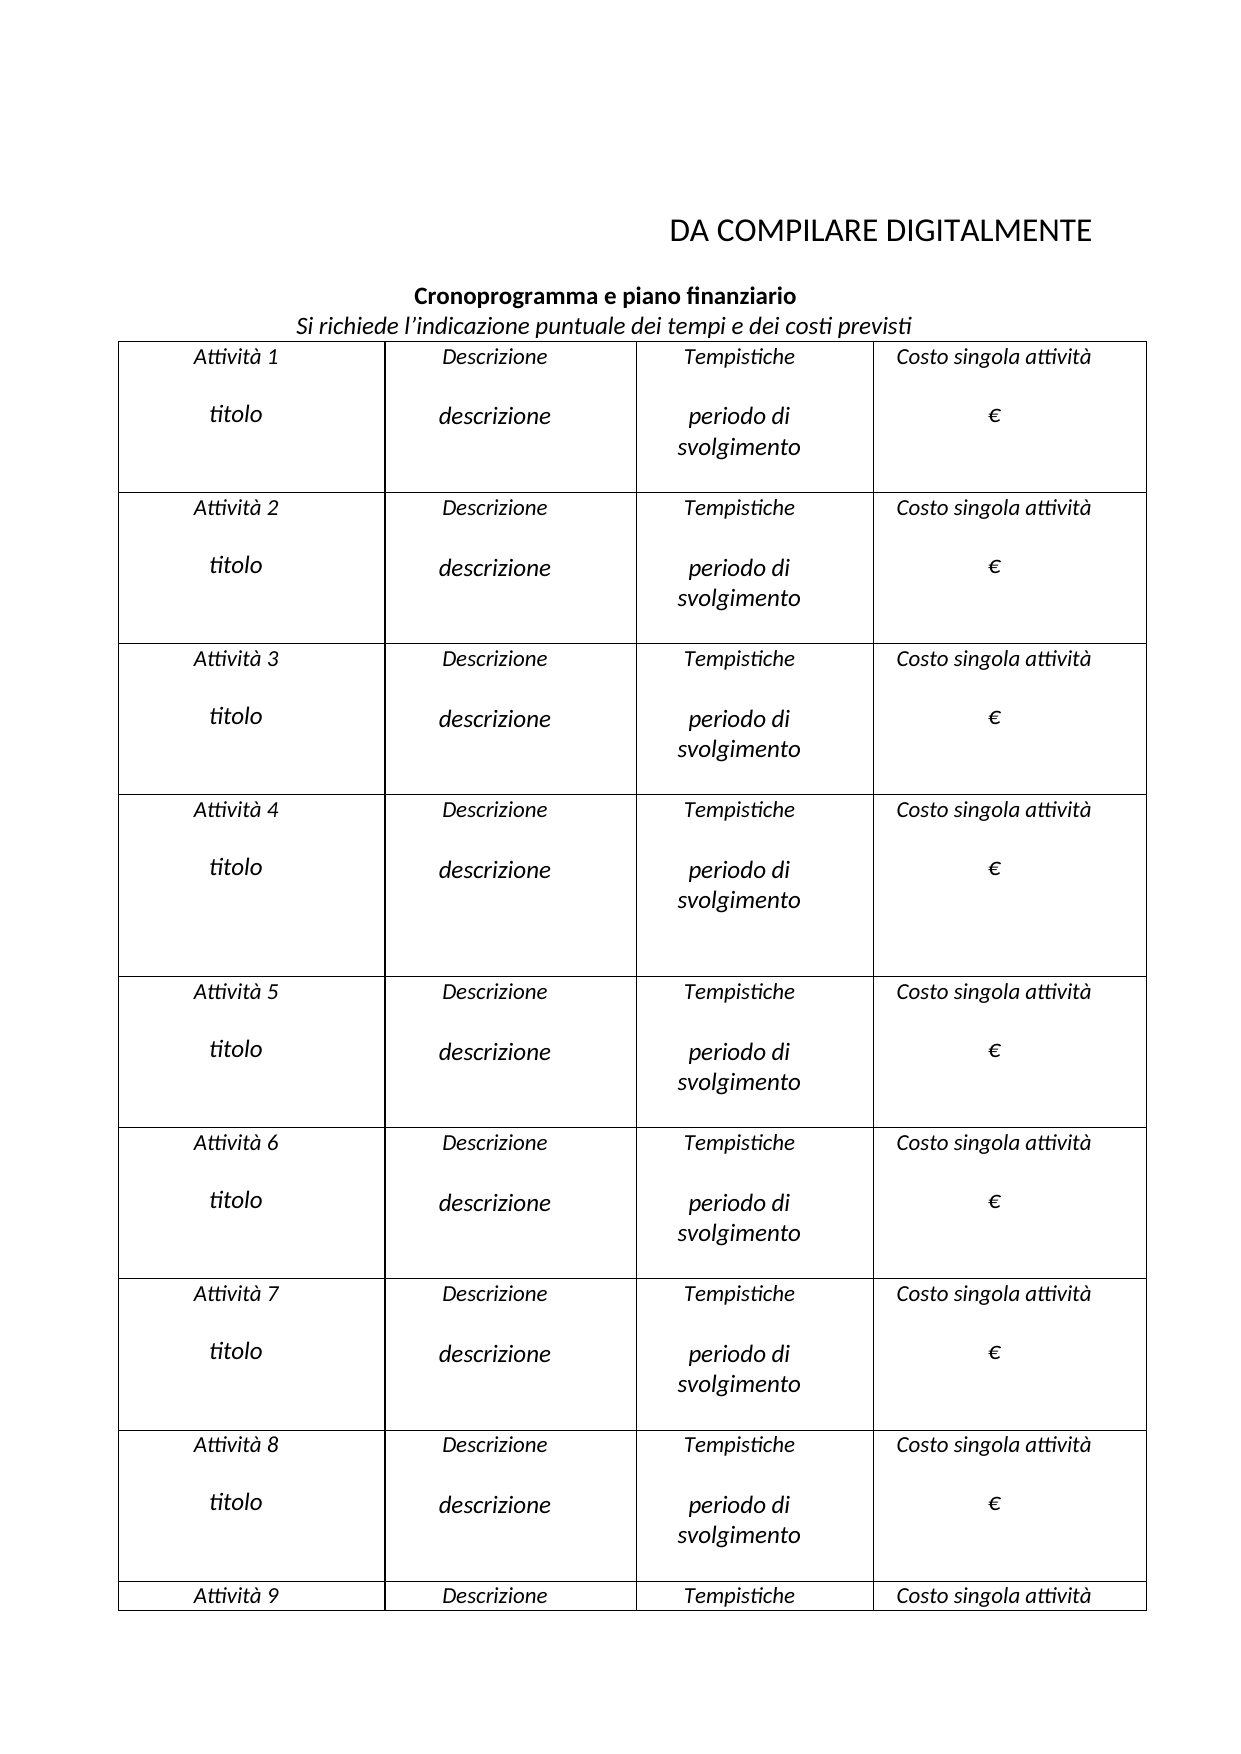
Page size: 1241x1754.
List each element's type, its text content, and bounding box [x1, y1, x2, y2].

table_cell Tempistiche periodo di svolgimento [637, 1128, 873, 1278]
table_cell Descrizione descrizione [386, 1128, 636, 1278]
table_cell Descrizione descrizione [386, 795, 636, 976]
table_cell Tempistiche periodo di svolgimento [637, 795, 873, 976]
table_cell Attività 5 titolo [119, 977, 384, 1127]
table_cell Costo singola attività € [874, 493, 1146, 643]
table_header Descrizione descrizione [386, 342, 636, 492]
table_cell Costo singola attività € [874, 1279, 1146, 1429]
table_cell Descrizione descrizione [386, 1431, 636, 1581]
table_cell Costo singola attività € [874, 977, 1146, 1127]
table_cell Attività 6 titolo [119, 1128, 384, 1278]
table_cell Tempistiche periodo di svolgimento [637, 977, 873, 1127]
table_cell Descrizione descrizione [386, 493, 636, 643]
table_cell Tempistiche periodo di svolgimento [637, 493, 873, 643]
table_cell Attività 3 titolo [119, 644, 384, 794]
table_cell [637, 1582, 873, 1610]
table_cell Tempistiche periodo di svolgimento [637, 644, 873, 794]
table_cell Attività 4 titolo [119, 795, 384, 976]
table_cell Costo singola attività € [874, 1431, 1146, 1581]
table_cell Attività 2 titolo [119, 493, 384, 643]
table_cell Tempistiche periodo di svolgimento [637, 1279, 873, 1429]
table_header Attività 1 titolo [119, 342, 384, 492]
table_cell Descrizione descrizione [386, 977, 636, 1127]
table_cell Attività 8 titolo [119, 1431, 384, 1581]
table_header Costo singola attività € [874, 342, 1146, 492]
table_cell Costo singola attività € [874, 1128, 1146, 1278]
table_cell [386, 1582, 636, 1610]
table_cell Descrizione descrizione [386, 1279, 636, 1429]
table_cell Descrizione descrizione [386, 644, 636, 794]
text Si richiede l’indicazione puntuale dei tempi e dei costi previsti [118, 310, 1092, 341]
table_cell Attività 7 titolo [119, 1279, 384, 1429]
table_header Tempistiche periodo di svolgimento [637, 342, 873, 492]
table_cell Attività 9 titolo [119, 1582, 384, 1610]
text DA COMPILARE DIGITALMENTE [118, 209, 1092, 249]
table_cell Tempistiche periodo di svolgimento [637, 1431, 873, 1581]
table_cell Costo singola attività € [874, 644, 1146, 794]
table_cell Costo singola attività € [874, 795, 1146, 976]
text Cronoprogramma e piano finanziario [118, 280, 1092, 310]
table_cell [874, 1582, 1146, 1610]
